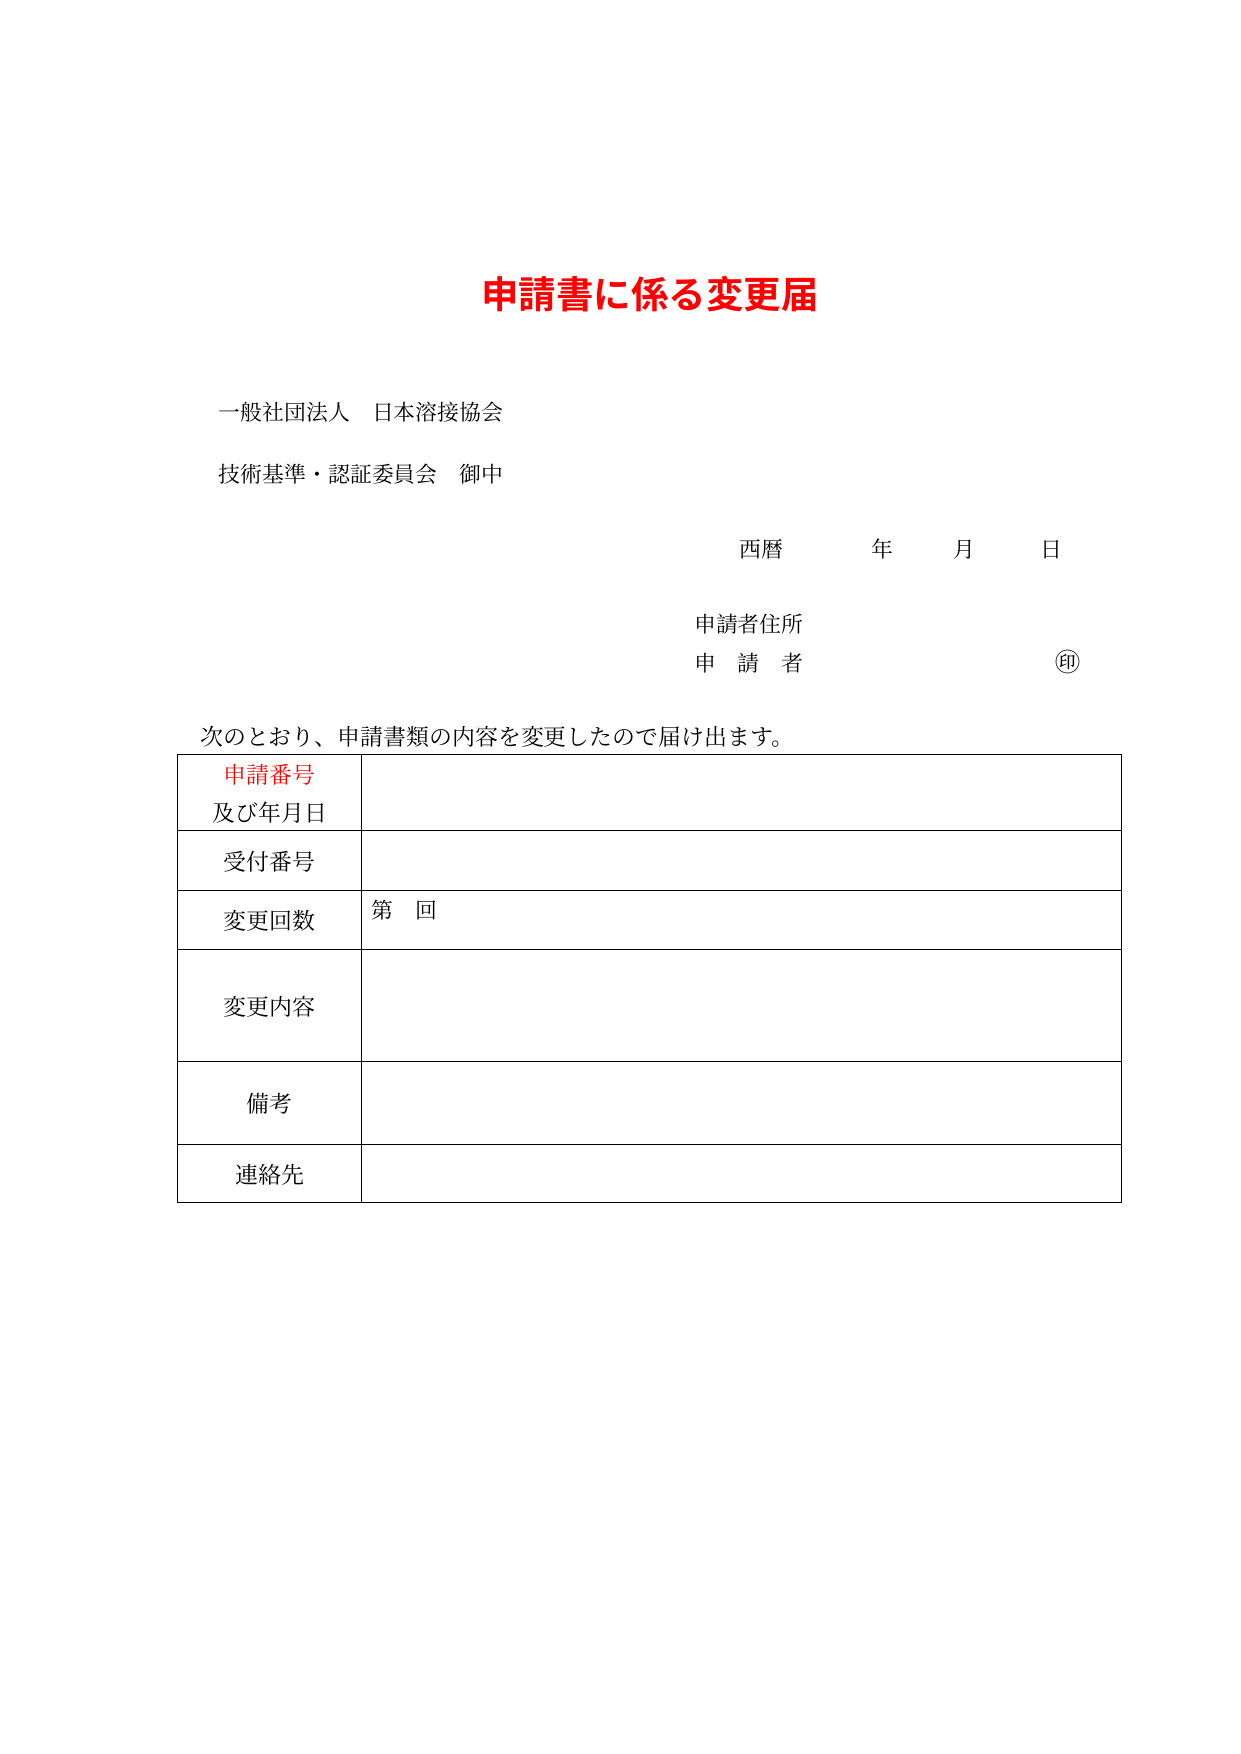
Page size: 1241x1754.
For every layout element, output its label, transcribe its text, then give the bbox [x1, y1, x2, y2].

text 技術基準・認証委員会 御中 [219, 454, 1122, 492]
table_cell [362, 1145, 1121, 1202]
text 一般社団法人 日本溶接協会 [219, 392, 1122, 429]
text 申 請 者 ㊞ [694, 642, 1122, 679]
table_header [362, 755, 1121, 830]
table_cell [362, 831, 1121, 890]
table_cell 受付番号 [178, 831, 361, 890]
text 申請書に係る変更届 [177, 254, 1122, 329]
text 申請者住所 [694, 604, 1122, 642]
table_cell [362, 950, 1121, 1061]
table_header 申請番号 及び年月日 [178, 755, 361, 830]
table_cell [362, 1062, 1121, 1144]
table_cell 変更内容 [178, 950, 361, 1061]
table_cell 変更回数 [178, 891, 361, 949]
text 西暦 年 月 日 [739, 529, 1122, 567]
text 次のとおり、申請書類の内容を変更したので届け出ます。 [177, 717, 1122, 754]
table_cell 備考 [178, 1062, 361, 1144]
table_cell 連絡先 [178, 1145, 361, 1202]
table_cell 第 回 [362, 891, 1121, 949]
